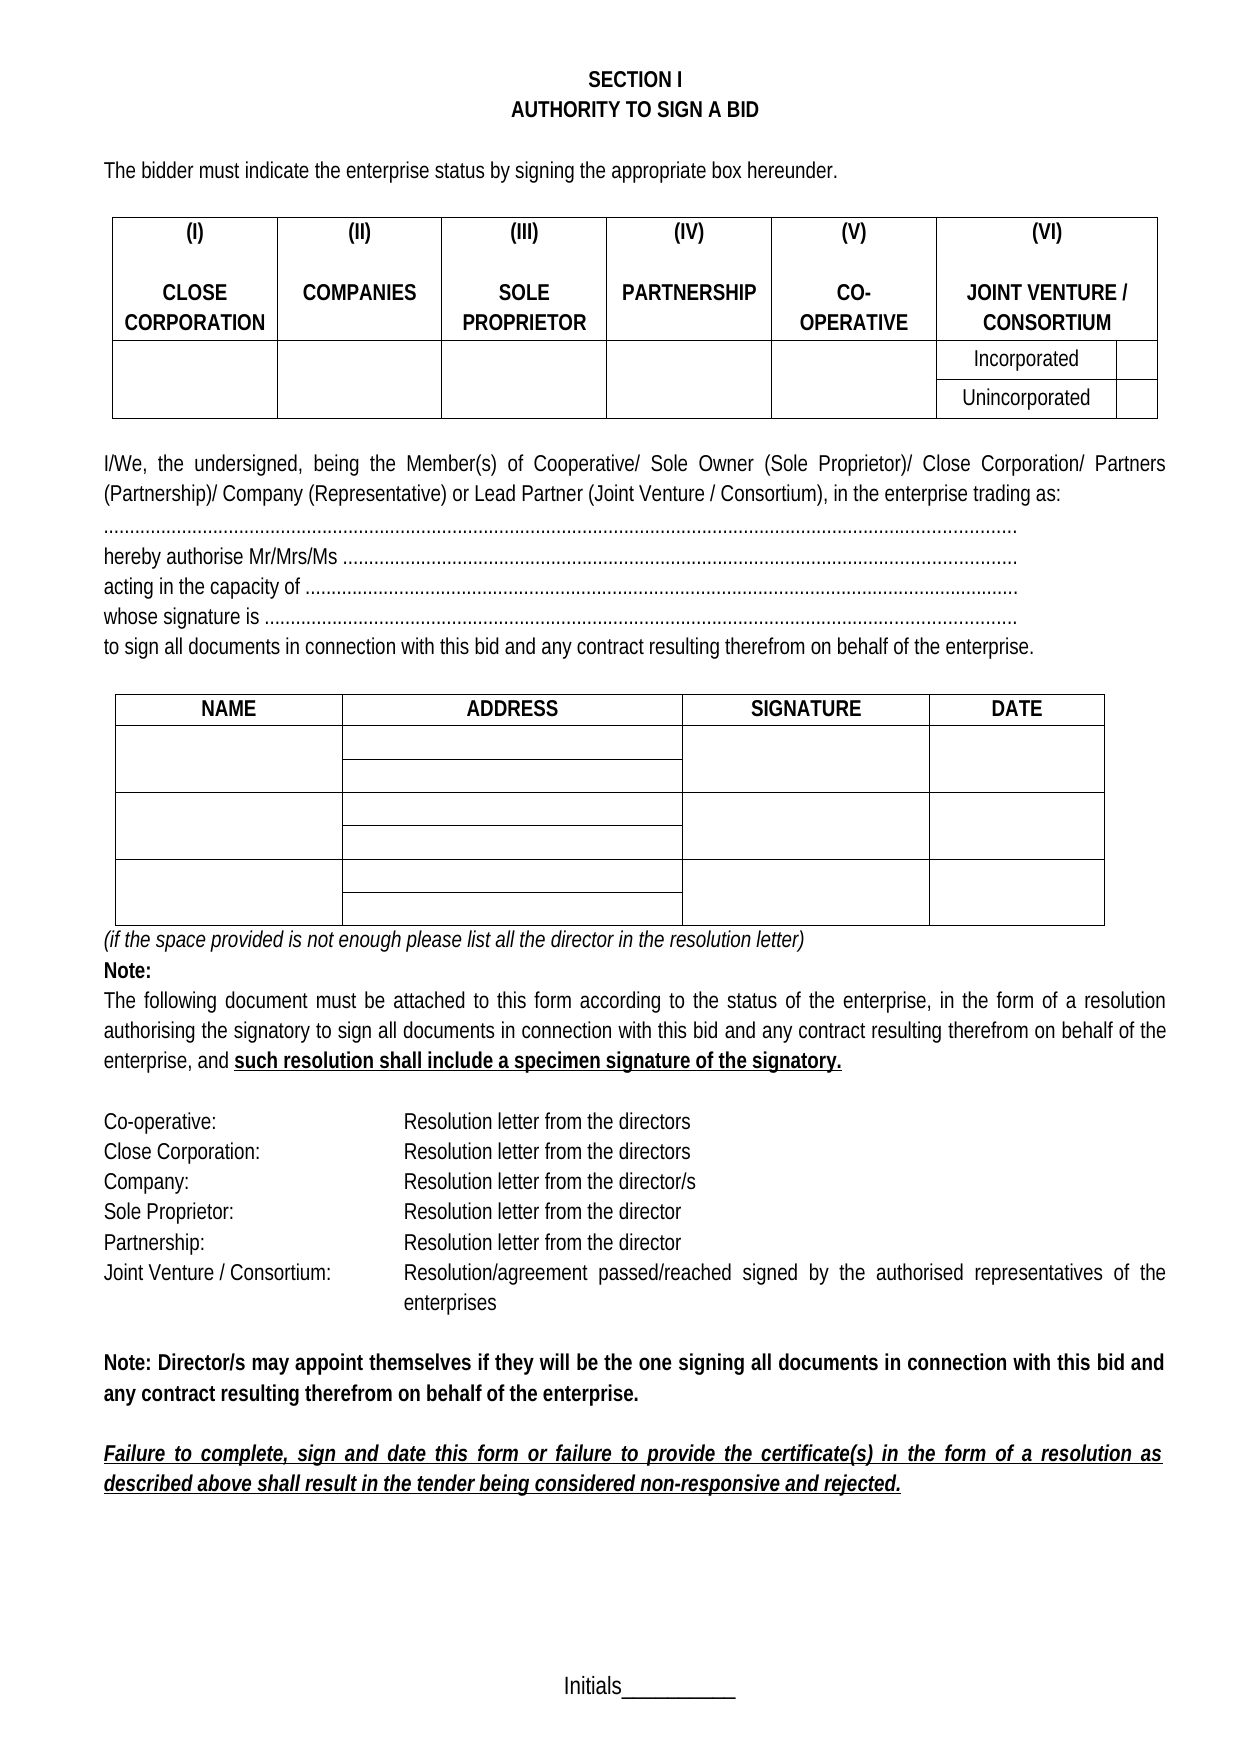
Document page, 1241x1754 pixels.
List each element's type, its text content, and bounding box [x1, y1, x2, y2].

text Partnership: Resolution letter from the director [103, 1228, 1167, 1255]
table_cell [116, 793, 342, 859]
table_header (V) CO-OPERATIVE [772, 218, 936, 339]
table_header NAME [116, 695, 342, 725]
text SECTION I [103, 66, 1167, 93]
table_header (IV) PARTNERSHIP [607, 218, 771, 339]
text whose signature is [103, 603, 1167, 629]
table_cell [1117, 380, 1157, 418]
table_header (II) COMPANIES [278, 218, 441, 339]
text Sole Proprietor: Resolution letter from the director [103, 1198, 1167, 1224]
text to sign all documents in connection with this bid and any contract resulting therefrom on behalf of the enterprise. [103, 633, 1167, 659]
table_cell [1117, 341, 1157, 379]
text Close Corporation: Resolution letter from the directors [103, 1138, 1167, 1164]
table_cell Incorporated [937, 341, 1116, 379]
text hereby authorise Mr/Mrs/Ms [103, 543, 1167, 569]
table_cell [278, 341, 441, 418]
table_header (VI) JOINT VENTURE / CONSORTIUM [937, 218, 1157, 339]
table_cell [116, 726, 342, 792]
table_cell [683, 726, 929, 792]
table_cell [930, 793, 1104, 859]
table_header (I) CLOSE CORPORATION [113, 218, 277, 339]
table_cell [772, 341, 936, 418]
table_header SIGNATURE [683, 695, 929, 725]
text I/We, the undersigned, being the Member(s) of Cooperative/ Sole Owner (Sole Proprietor)/ Close Corporation/ Partners (Partnership)/ Company (Representative) or Lead Partner (Joint Venture / Consortium), in the enterprise trading as: [103, 449, 1167, 506]
text Note: [103, 957, 1167, 983]
text Failure to complete, sign and date this form or failure to provide the certificate(s) in the form of a resolution as described above shall result in the tender being considered non-responsive and rejected. [103, 1440, 1167, 1496]
table_header DATE [930, 695, 1104, 725]
table_cell [116, 860, 342, 925]
table_cell [343, 893, 682, 925]
text (if the space provided is not enough please list all the director in the resolution letter) [103, 926, 1167, 953]
table_cell [343, 826, 682, 859]
text AUTHORITY TO SIGN A BID [103, 96, 1167, 123]
table_cell [343, 760, 682, 792]
table_cell [930, 860, 1104, 925]
table_cell [442, 341, 606, 418]
text Co-operative: Resolution letter from the directors [103, 1108, 1167, 1134]
text Note: Director/s may appoint themselves if they will be the one signing all documents in connection with this bid and any contract resulting therefrom on behalf of the enterprise. [103, 1349, 1167, 1406]
table_cell [343, 726, 682, 759]
table_header (III) SOLE PROPRIETOR [442, 218, 606, 339]
table_cell [930, 726, 1104, 792]
table_cell [607, 341, 771, 418]
text acting in the capacity of [103, 573, 1167, 599]
table_cell [683, 793, 929, 859]
table_header ADDRESS [343, 695, 682, 725]
table_cell [683, 860, 929, 925]
text Company: Resolution letter from the director/s [103, 1168, 1167, 1194]
table_cell [343, 860, 682, 892]
text The following document must be attached to this form according to the status of the enterprise, in the form of a resolution authorising the signatory to sign all documents in connection with this bid and any contract resulting therefrom on behalf of the enterprise, and such resolution shall include a specimen signature of the signatory. [103, 987, 1167, 1073]
table_cell Unincorporated [937, 380, 1116, 418]
text Joint Venture / Consortium: Resolution/agreement passed/reached signed by the authorised representatives of the enterprises [103, 1259, 1167, 1315]
table_cell [343, 793, 682, 825]
text The bidder must indicate the enterprise status by signing the appropriate box hereunder. [103, 157, 1167, 183]
table_cell [113, 341, 277, 418]
